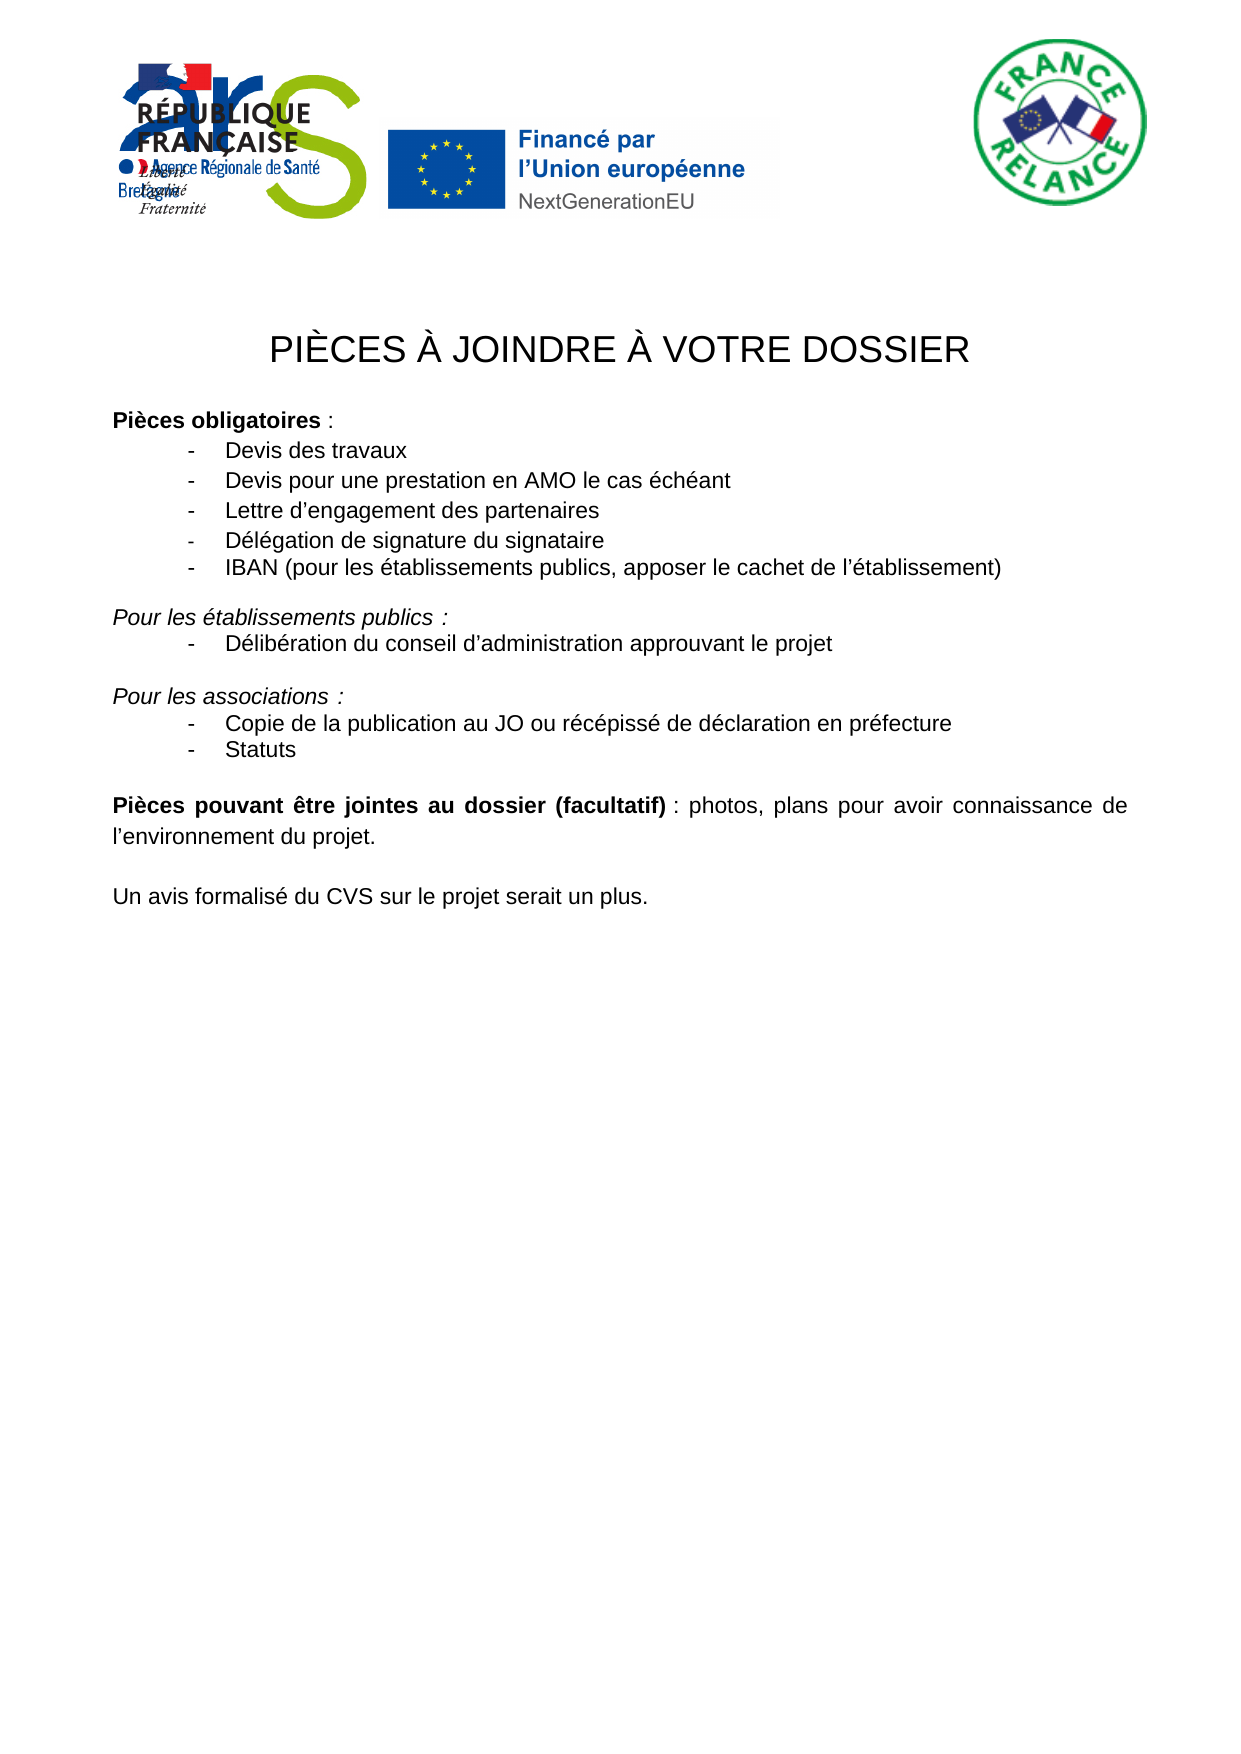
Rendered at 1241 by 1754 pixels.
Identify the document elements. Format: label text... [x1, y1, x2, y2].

picture [973, 39, 1147, 206]
list Lettre d’engagement des partenaires [187, 497, 1128, 523]
picture [155, 77, 164, 83]
text Un avis formalisé du CVS sur le projet serait un plus. [112, 883, 1128, 909]
picture [379, 117, 780, 219]
text Pour les associations : [112, 683, 1128, 709]
text Pièces pouvant être jointes au dossier (facultatif) : photos, plans pour avoir connaissance de l’environnement du projet. [112, 792, 1128, 849]
text Pièces obligatoires : [112, 407, 1128, 433]
text PIÈCES À JOINDRE À VOTRE DOSSIER [112, 327, 1128, 370]
list Délégation de signature du signataire [187, 527, 1128, 554]
list Copie de la publication au JO ou récépissé de déclaration en préfecture [187, 709, 1128, 736]
text Pour les établissements publics : [112, 604, 1128, 630]
list IBAN (pour les établissements publics, apposer le cachet de l’établissement) [187, 554, 1128, 580]
list Devis des travaux [187, 437, 1128, 463]
list Statuts [187, 736, 1128, 762]
picture [118, 75, 367, 219]
list Devis pour une prestation en AMO le cas échéant [187, 467, 1128, 493]
list Délibération du conseil d’administration approuvant le projet [187, 630, 1128, 657]
